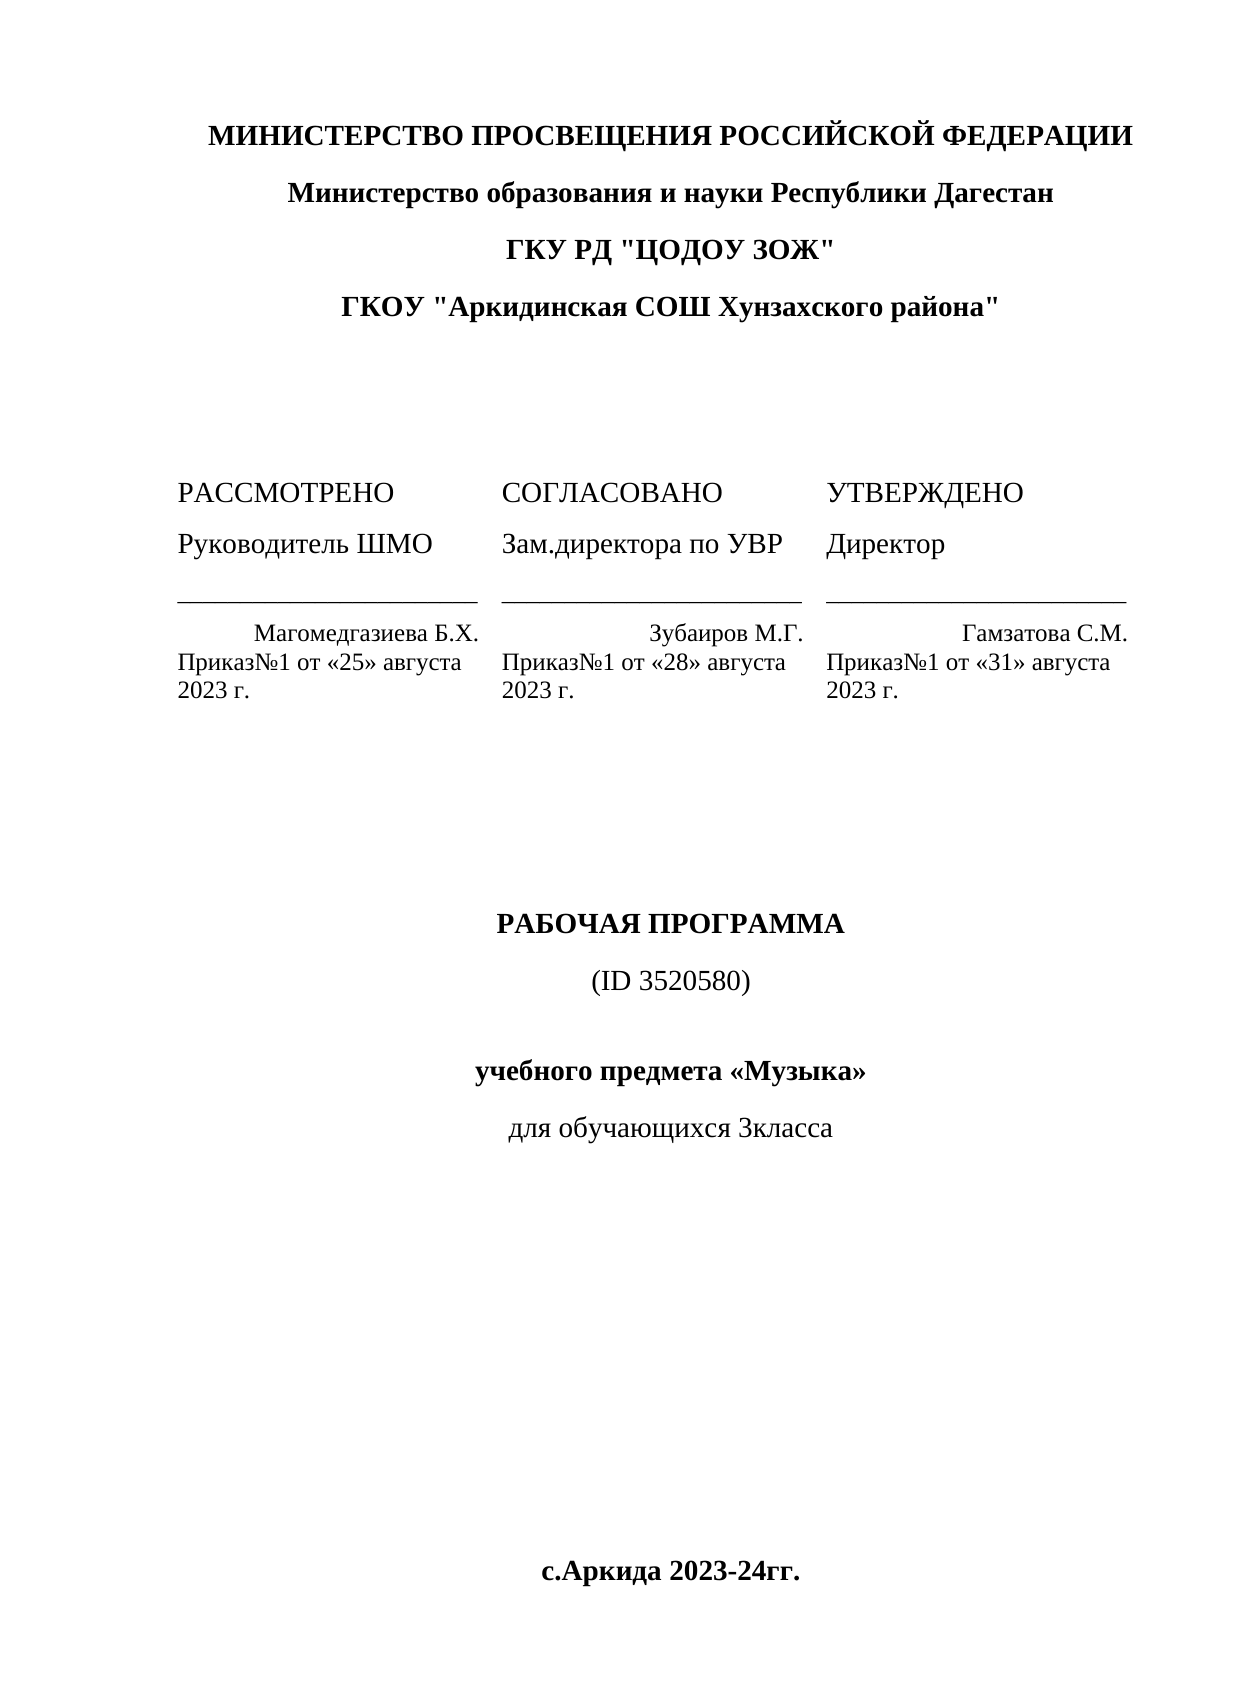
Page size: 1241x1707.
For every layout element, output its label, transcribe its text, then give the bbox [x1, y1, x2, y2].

text МИНИСТЕРСТВО ПРОСВЕЩЕНИЯ РОССИЙСКОЙ ФЕДЕРАЦИИ [190, 118, 1152, 152]
text для обучающихся 3класса [190, 1110, 1152, 1143]
text ГКОУ "Аркидинская СОШ Хунзахского района" [190, 289, 1152, 323]
text Министерство образования и науки Республики Дагестан [190, 175, 1152, 209]
text учебного предмета «Музыка» [190, 1053, 1152, 1086]
text РАБОЧАЯ ПРОГРАММА [190, 907, 1152, 940]
table_header УТВЕРЖДЕНО Директор ________________________ Гамзатова С.М. Приказ№1 от «31» августа 2023 г. [815, 475, 1139, 746]
table_header РАССМОТРЕНО Руководитель ШМО ________________________ Магомедгазиева Б.Х. Приказ№1 от «25» августа 2023 г. [166, 475, 490, 746]
table_header СОГЛАСОВАНО Зам.директора по УВР ________________________ Зубаиров М.Г. Приказ№1 от «28» августа 2023 г. [490, 475, 815, 746]
text ГКУ РД "ЦОДОУ ЗОЖ" [190, 232, 1152, 266]
text с.Аркида 2023-24гг. [190, 1553, 1152, 1586]
text (ID 3520580) [190, 963, 1152, 997]
